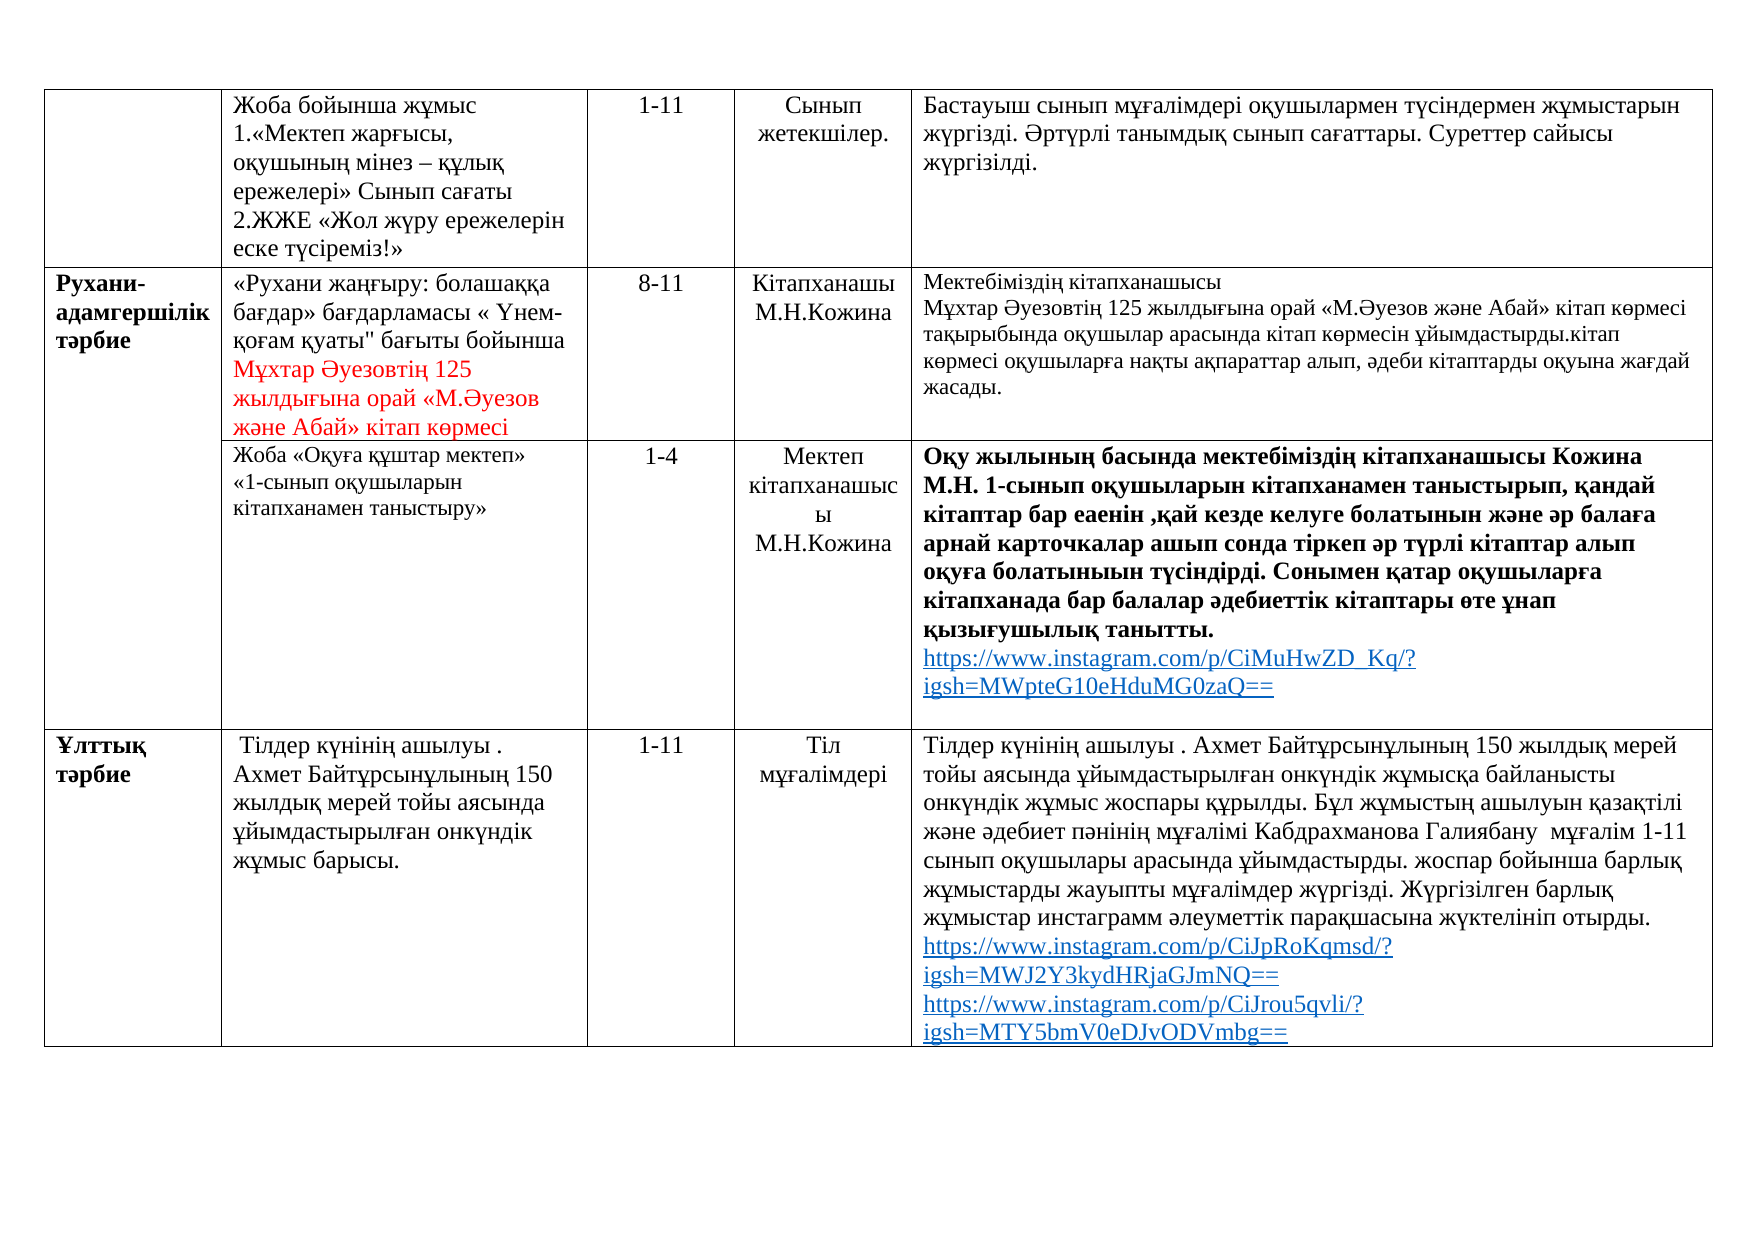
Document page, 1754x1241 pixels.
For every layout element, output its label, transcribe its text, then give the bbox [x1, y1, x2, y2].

table_cell Мектеп кітапханашысы М.Н.Кожина [735, 441, 911, 729]
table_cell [912, 730, 1712, 1046]
table_cell Жоба «Оқуға құштар мектеп» «1-сынып оқушыларын кітапханамен таныстыру» [222, 441, 587, 729]
table_cell 8-11 [588, 268, 734, 440]
table_cell Ұлттық тәрбие [45, 730, 221, 1046]
table_cell Мектебіміздің кітапханашысы Мұхтар Әуезовтің 125 жылдығына орай «М.Әуезов және Абай» кітап көрмесі тақырыбында оқушылар арасында кітап көрмесін ұйымдастырды.кітап көрмесі оқушыларға нақты ақпараттар алып, әдеби кітаптарды оқуына жағдай жасады. [912, 268, 1712, 440]
table_cell Бастауыш сынып мұғалімдері оқушылармен түсіндермен жұмыстарын жүргізді. Әртүрлі танымдық сынып сағаттары. Суреттер сайысы жүргізілді. [912, 90, 1712, 267]
table_cell Жоба бойынша жұмыс 1.«Мектеп жарғысы, оқушының мінез – құлық ережелері» Сынып сағаты 2.ЖЖЕ «Жол жүру ережелерін еске түсіреміз!» [222, 90, 587, 267]
table_cell 1-11 [588, 90, 734, 267]
table_cell 1-4 [588, 441, 734, 729]
table_cell Оқу жылының басында мектебіміздің кітапханашысы Кожина М.Н. 1-сынып оқушыларын кітапханамен таныстырып, қандай кітаптар бар еаенін ,қай кезде келуге болатынын және әр балаға арнай карточкалар ашып сонда тіркеп әр түрлі кітаптар алып оқуға болатыныын түсіндірді. Сонымен қатар оқушыларға кітапханада бар балалар әдебиеттік кітаптары өте ұнап қызығушылық танытты. https://www.instagram.com/p/CiMuHwZD_Kq/?igsh=MWpteG10eHduMG0zaQ== [912, 441, 1712, 729]
table_cell Кітапханашы М.Н.Кожина [735, 268, 911, 440]
table_cell Тіл мұғалімдері [735, 730, 911, 1046]
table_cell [222, 730, 587, 1046]
table_cell «Рухани жаңғыру: болашаққа бағдар» бағдарламасы « Үнем-қоғам қуаты" бағыты бойынша Мұхтар Әуезовтің 125 жылдығына орай «М.Әуезов және Абай» кітап көрмесі [222, 268, 587, 440]
table_cell Рухани-адамгершілік тәрбие [45, 268, 221, 729]
table_cell Сынып жетекшілер. [735, 90, 911, 267]
table_cell 1-11 [588, 730, 734, 1046]
